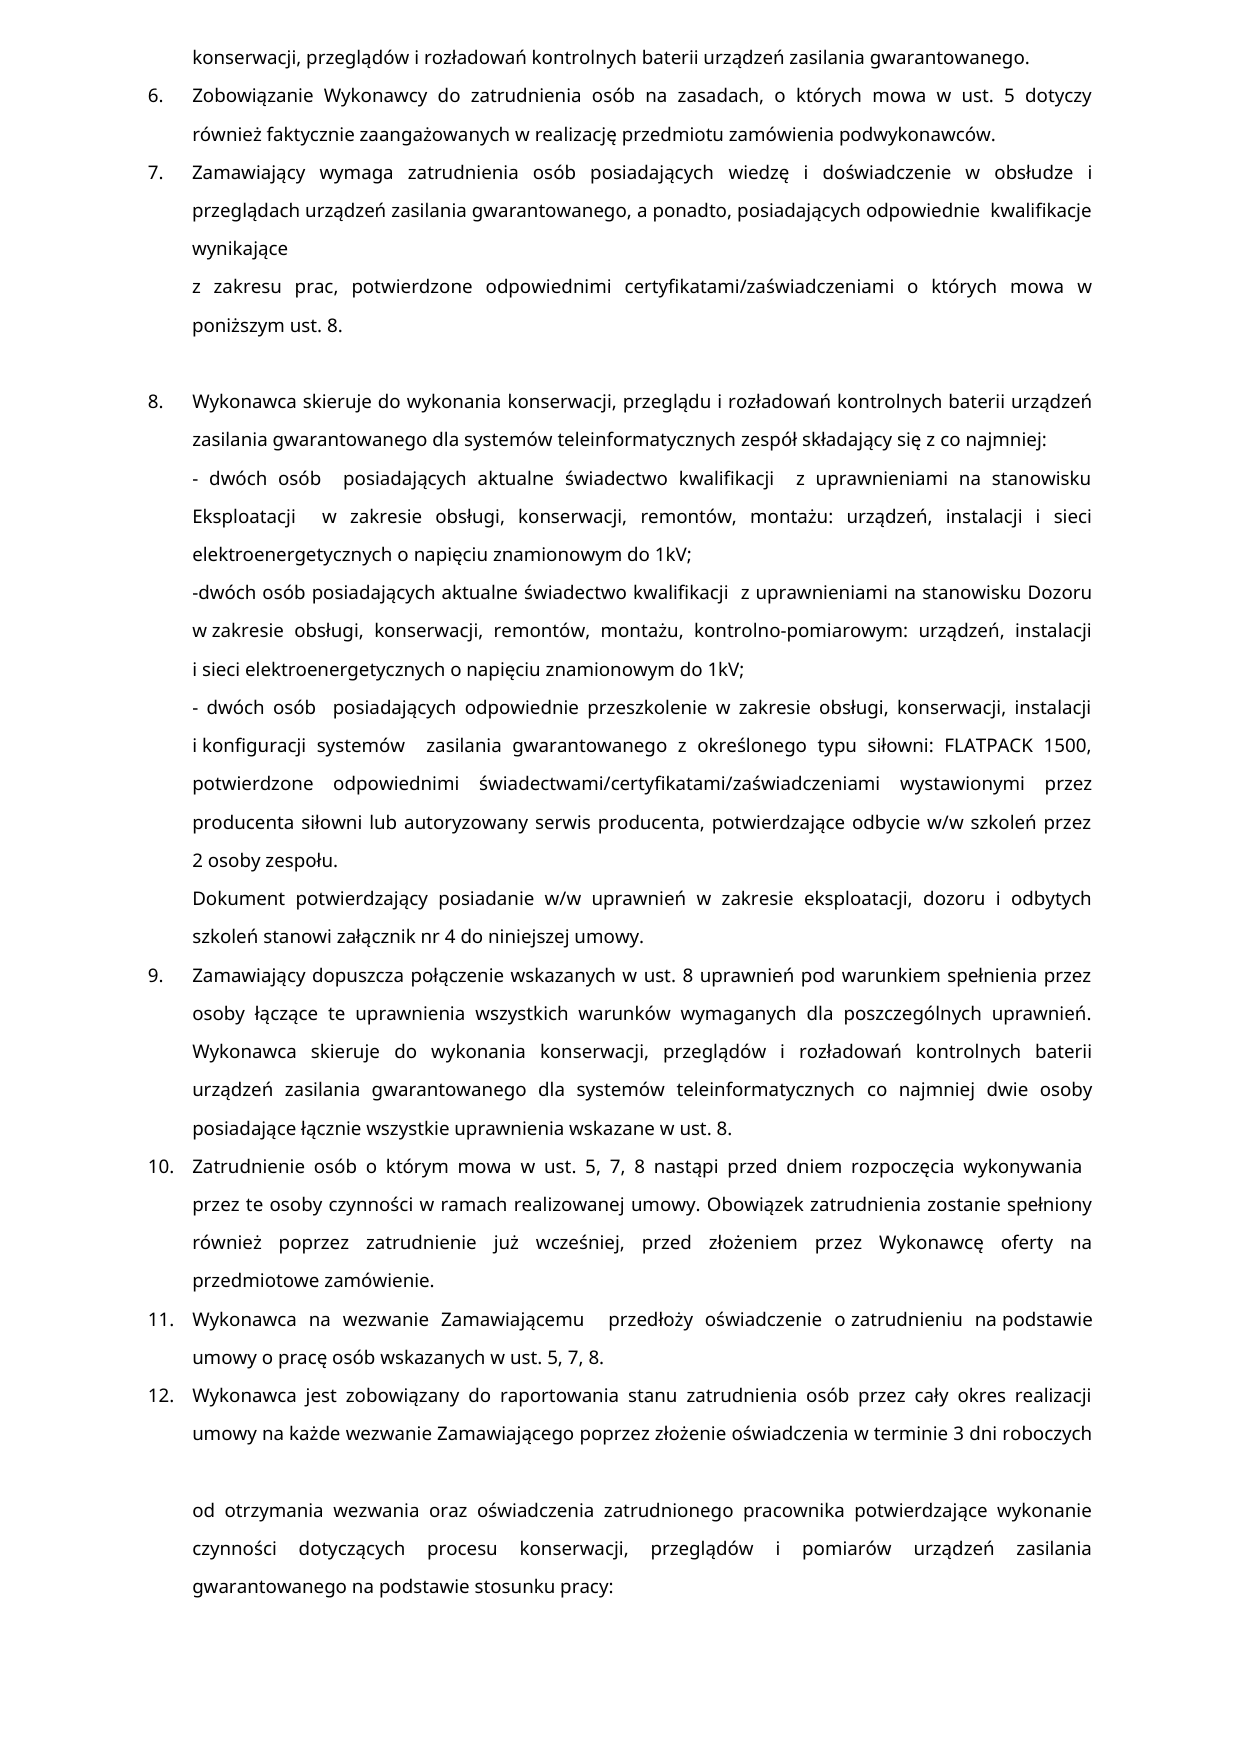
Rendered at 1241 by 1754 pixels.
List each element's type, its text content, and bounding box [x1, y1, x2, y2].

list Zatrudnienie osób o którym mowa w ust. 5, 7, 8 nastąpi przed dniem rozpoczęcia wykonywania przez te osoby czynności w ramach realizowanej umowy. Obowiązek zatrudnienia zostanie spełniony również poprzez zatrudnienie już wcześniej, przed złożeniem przez Wykonawcę oferty na przedmiotowe zamówienie. [148, 1153, 1093, 1293]
list Zamawiający dopuszcza połączenie wskazanych w ust. 8 uprawnień pod warunkiem spełnienia przez osoby łączące te uprawnienia wszystkich warunków wymaganych dla poszczególnych uprawnień. Wykonawca skieruje do wykonania konserwacji, przeglądów i rozładowań kontrolnych baterii urządzeń zasilania gwarantowanego dla systemów teleinformatycznych co najmniej dwie osoby posiadające łącznie wszystkie uprawnienia wskazane w ust. 8. [148, 962, 1093, 1140]
list Zobowiązanie Wykonawcy do zatrudnienia osób na zasadach, o których mowa w ust. 5 dotyczy również faktycznie zaangażowanych w realizację przedmiotu zamówienia podwykonawców. [148, 83, 1093, 146]
text -dwóch osób posiadających aktualne świadectwo kwalifikacji z uprawnieniami na stanowisku Dozoru w zakresie obsługi, konserwacji, remontów, montażu, kontrolno-pomiarowym: urządzeń, instalacji i sieci elektroenergetycznych o napięciu znamionowym do 1kV; [192, 579, 1093, 682]
text - dwóch osób posiadających odpowiednie przeszkolenie w zakresie obsługi, konserwacji, instalacji i konfiguracji systemów zasilania gwarantowanego z określonego typu siłowni: FLATPACK 1500, potwierdzone odpowiednimi świadectwami/certyfikatami/zaświadczeniami wystawionymi przez producenta siłowni lub autoryzowany serwis producenta, potwierdzające odbycie w/w szkoleń przez 2 osoby zespołu. [192, 694, 1093, 873]
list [148, 44, 1093, 70]
list Wykonawca jest zobowiązany do raportowania stanu zatrudnienia osób przez cały okres realizacji umowy na każde wezwanie Zamawiającego poprzez złożenie oświadczenia w terminie 3 dni roboczych od otrzymania wezwania oraz oświadczenia zatrudnionego pracownika potwierdzające wykonanie czynności dotyczących procesu konserwacji, przeglądów i pomiarów urządzeń zasilania gwarantowanego na podstawie stosunku pracy: [148, 1382, 1093, 1599]
text Dokument potwierdzający posiadanie w/w uprawnień w zakresie eksploatacji, dozoru i odbytych szkoleń stanowi załącznik nr 4 do niniejszej umowy. [192, 885, 1093, 949]
text - dwóch osób posiadających aktualne świadectwo kwalifikacji z uprawnieniami na stanowisku Eksploatacji w zakresie obsługi, konserwacji, remontów, montażu: urządzeń, instalacji i sieci elektroenergetycznych o napięciu znamionowym do 1kV; [192, 465, 1093, 567]
list Zamawiający wymaga zatrudnienia osób posiadających wiedzę i doświadczenie w obsłudze i przeglądach urządzeń zasilania gwarantowanego, a ponadto, posiadających odpowiednie kwalifikacje wynikające z zakresu prac, potwierdzone odpowiednimi certyfikatami/zaświadczeniami o których mowa w poniższym ust. 8. [148, 159, 1093, 337]
list Wykonawca skieruje do wykonania konserwacji, przeglądu i rozładowań kontrolnych baterii urządzeń zasilania gwarantowanego dla systemów teleinformatycznych zespół składający się z co najmniej: [148, 388, 1093, 452]
list Wykonawca na wezwanie Zamawiającemu przedłoży oświadczenie o zatrudnieniu na podstawie umowy o pracę osób wskazanych w ust. 5, 7, 8. [148, 1306, 1093, 1370]
